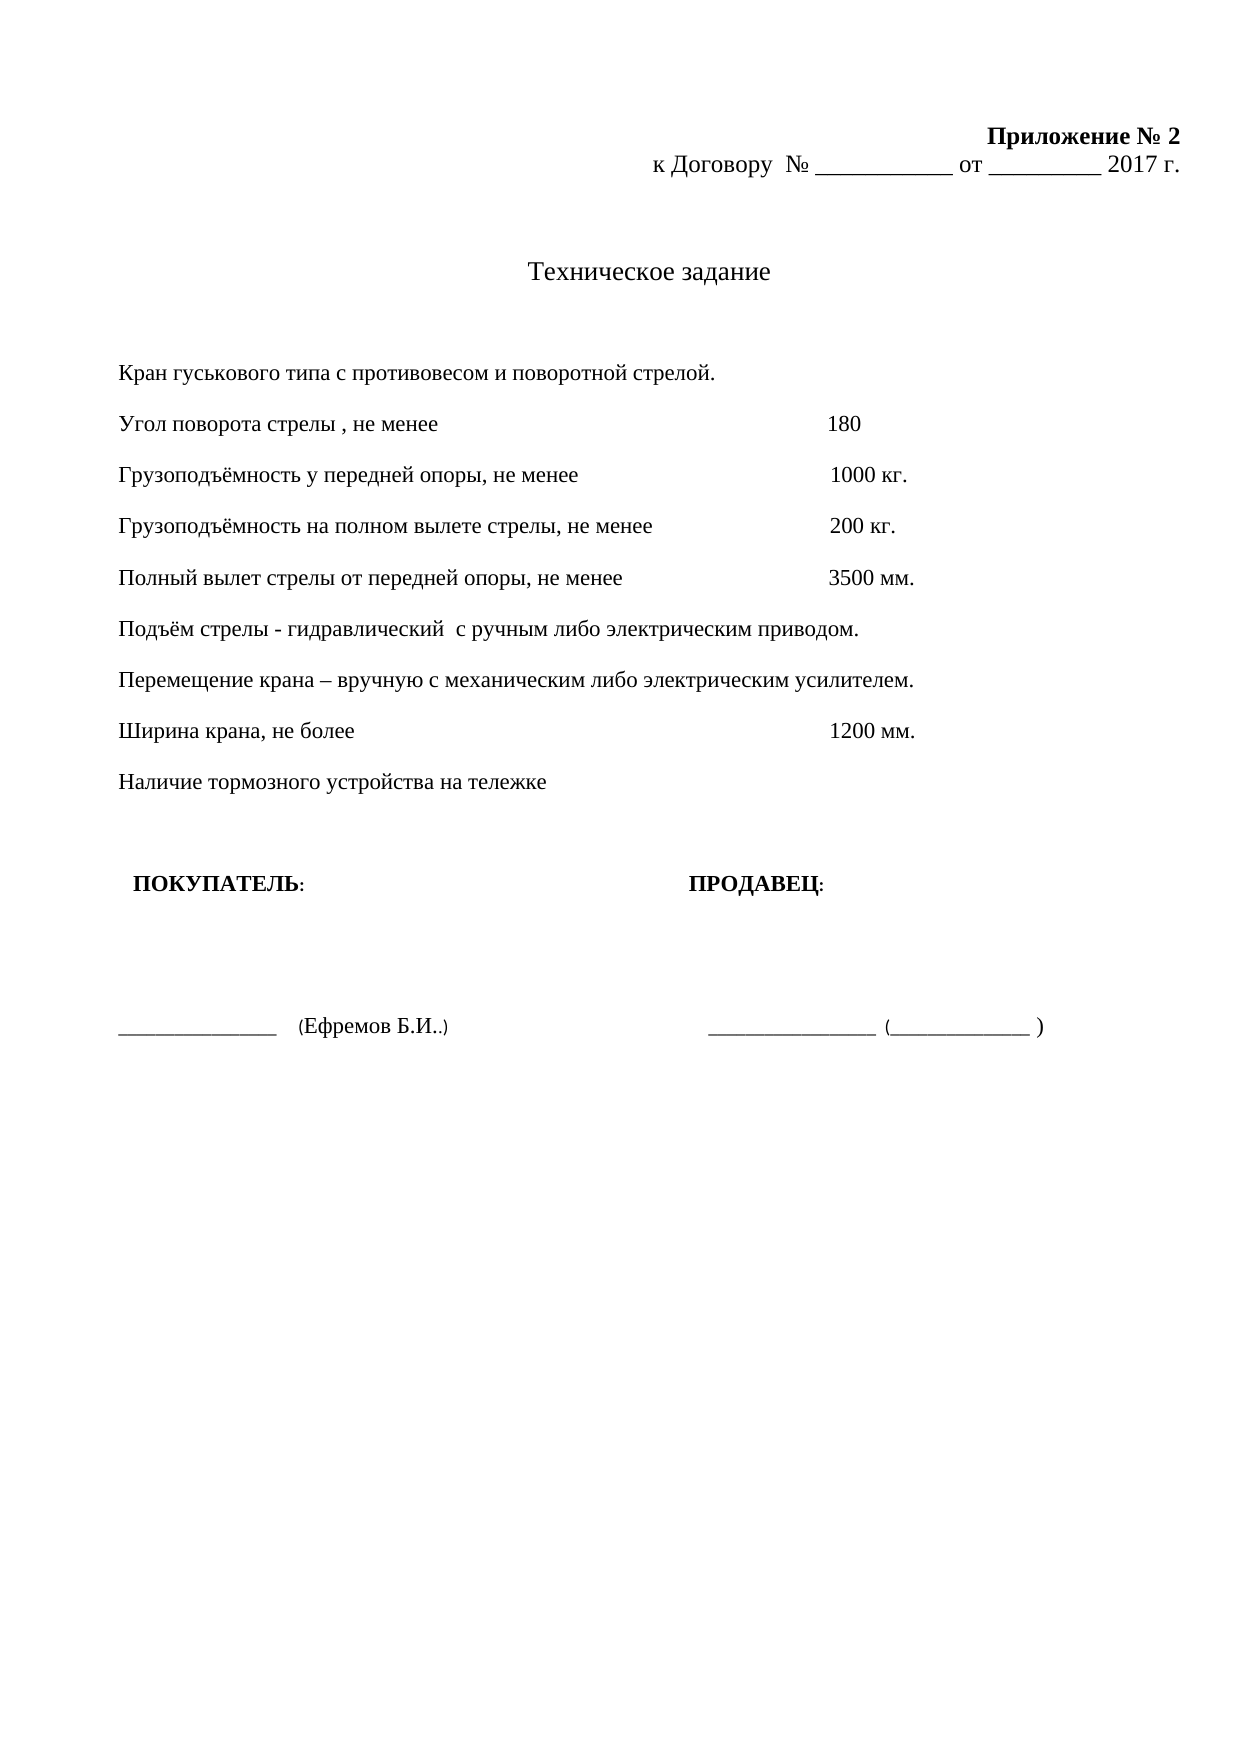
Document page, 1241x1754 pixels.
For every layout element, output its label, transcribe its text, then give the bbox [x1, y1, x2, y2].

text к Договору № ___________ от _________ 2017 г. [118, 149, 1180, 178]
text Угол поворота стрелы , не менее 180 [118, 410, 1207, 437]
text Кран гуськового типа с противовесом и поворотной стрелой. [118, 359, 1207, 386]
text Наличие тормозного устройства на тележке [118, 768, 1207, 794]
text _________________ (Ефремов Б.И..) __________________ (_______________ ) [118, 1012, 1207, 1038]
text Грузоподъёмность у передней опоры, не менее 1000 кг. [118, 461, 1207, 488]
text Грузоподъёмность на полном вылете стрелы, не менее 200 кг. [118, 512, 1207, 539]
text Приложение № 2 [118, 121, 1180, 149]
text ПОКУПАТЕЛЬ: ПРОДАВЕЦ: [133, 870, 1207, 896]
text Полный вылет стрелы от передней опоры, не менее 3500 мм. [118, 563, 1207, 590]
text Техническое задание [118, 262, 1180, 285]
text Подъём стрелы - гидравлический с ручным либо электрическим приводом. [118, 614, 1207, 641]
text Перемещение крана – вручную с механическим либо электрическим усилителем. [118, 666, 1207, 692]
text Ширина крана, не более 1200 мм. [118, 717, 1207, 743]
